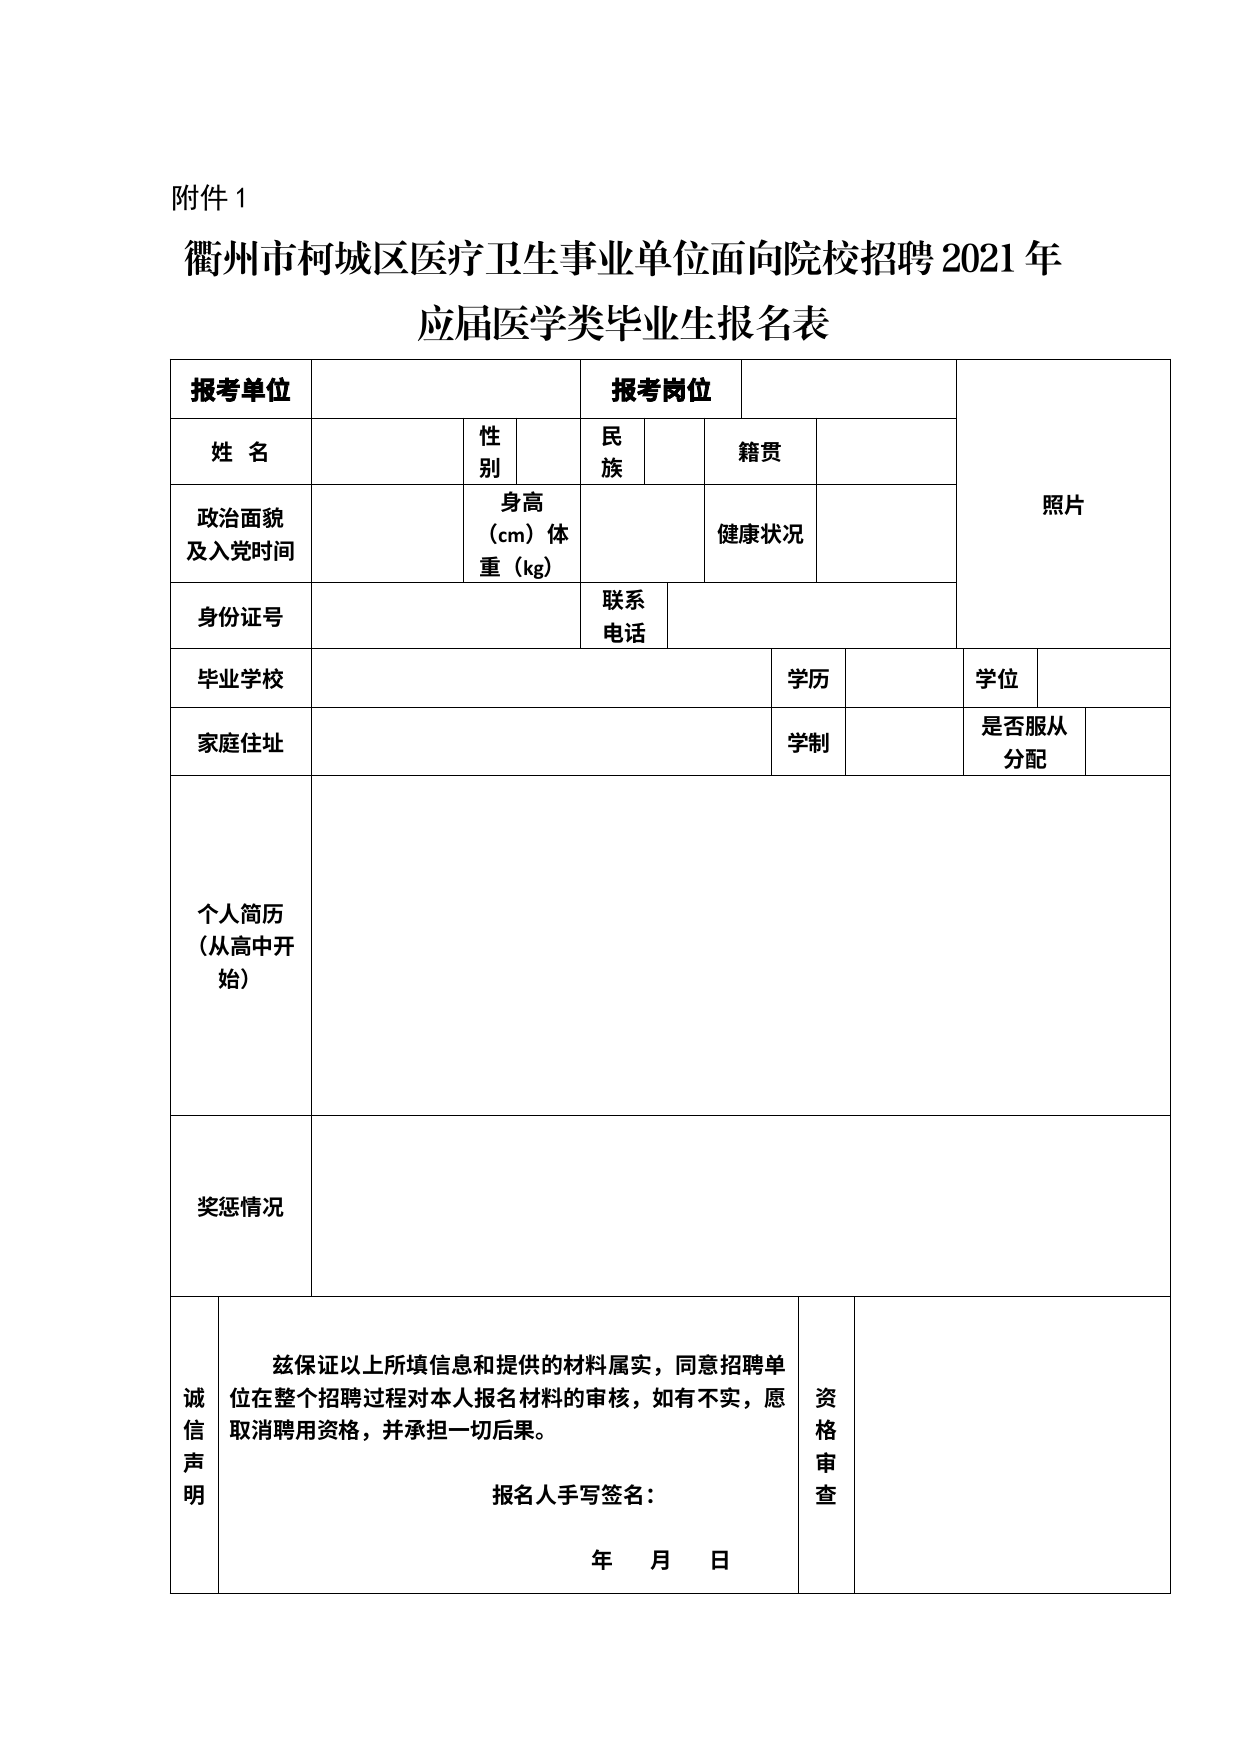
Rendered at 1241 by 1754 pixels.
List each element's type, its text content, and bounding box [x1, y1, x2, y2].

table_cell 个人简历（从高中开始） [171, 776, 311, 1115]
table_cell 学历 [772, 649, 845, 707]
table_cell 民族 [581, 419, 644, 483]
table_cell [855, 1297, 1170, 1593]
text 附件1 [170, 163, 1076, 228]
table_cell [1038, 649, 1170, 707]
table_header 照片 [957, 360, 1170, 648]
table_header 报考岗位 [581, 360, 741, 417]
table_cell 联系电话 [581, 583, 667, 648]
table_header [312, 360, 580, 417]
table_cell [312, 419, 463, 483]
table_cell [312, 1116, 1170, 1296]
table_cell [312, 708, 771, 774]
table_cell [817, 485, 956, 582]
table_cell 身份证号 [171, 583, 311, 648]
table_cell 毕业学校 [171, 649, 311, 707]
table_cell 学制 [772, 708, 845, 774]
table_cell 性别 [464, 419, 516, 483]
table_cell 资 格 审 查 [799, 1297, 854, 1593]
table_cell [312, 583, 580, 648]
table_cell 姓 名 [171, 419, 311, 483]
table_cell [312, 649, 771, 707]
table_cell 健康状况 [705, 485, 816, 582]
table_cell [846, 708, 963, 774]
table_cell [668, 583, 956, 648]
table_cell [312, 485, 463, 582]
table_cell [581, 485, 704, 582]
table_cell [1086, 708, 1170, 774]
table_cell [645, 419, 704, 483]
table_cell [517, 419, 580, 483]
table_cell 诚 信 声 明 [171, 1297, 218, 1593]
table_cell [817, 419, 956, 483]
table_cell 政治面貌 及入党时间 [171, 485, 311, 582]
table_cell 家庭住址 [171, 708, 311, 774]
table_header [742, 360, 956, 417]
table_cell 兹保证以上所填信息和提供的材料属实，同意招聘单位在整个招聘过程对本人报名材料的审核，如有不实，愿取消聘用资格，并承担一切后果。 报名人手写签名： 年 月 日 [219, 1297, 798, 1593]
table_cell 奖惩情况 [171, 1116, 311, 1296]
table_cell 籍贯 [705, 419, 816, 483]
table_cell [846, 649, 963, 707]
table_header 报考单位 [171, 360, 311, 417]
table_cell 身高（cm）体重（kg） [464, 485, 580, 582]
table_cell 是否服从分配 [964, 708, 1085, 774]
text 衢州市柯城区医疗卫生事业单位面向院校招聘2021年应届医学类毕业生报名表 [170, 228, 1076, 358]
table_cell 学位 [964, 649, 1037, 707]
table_cell [312, 776, 1170, 1115]
